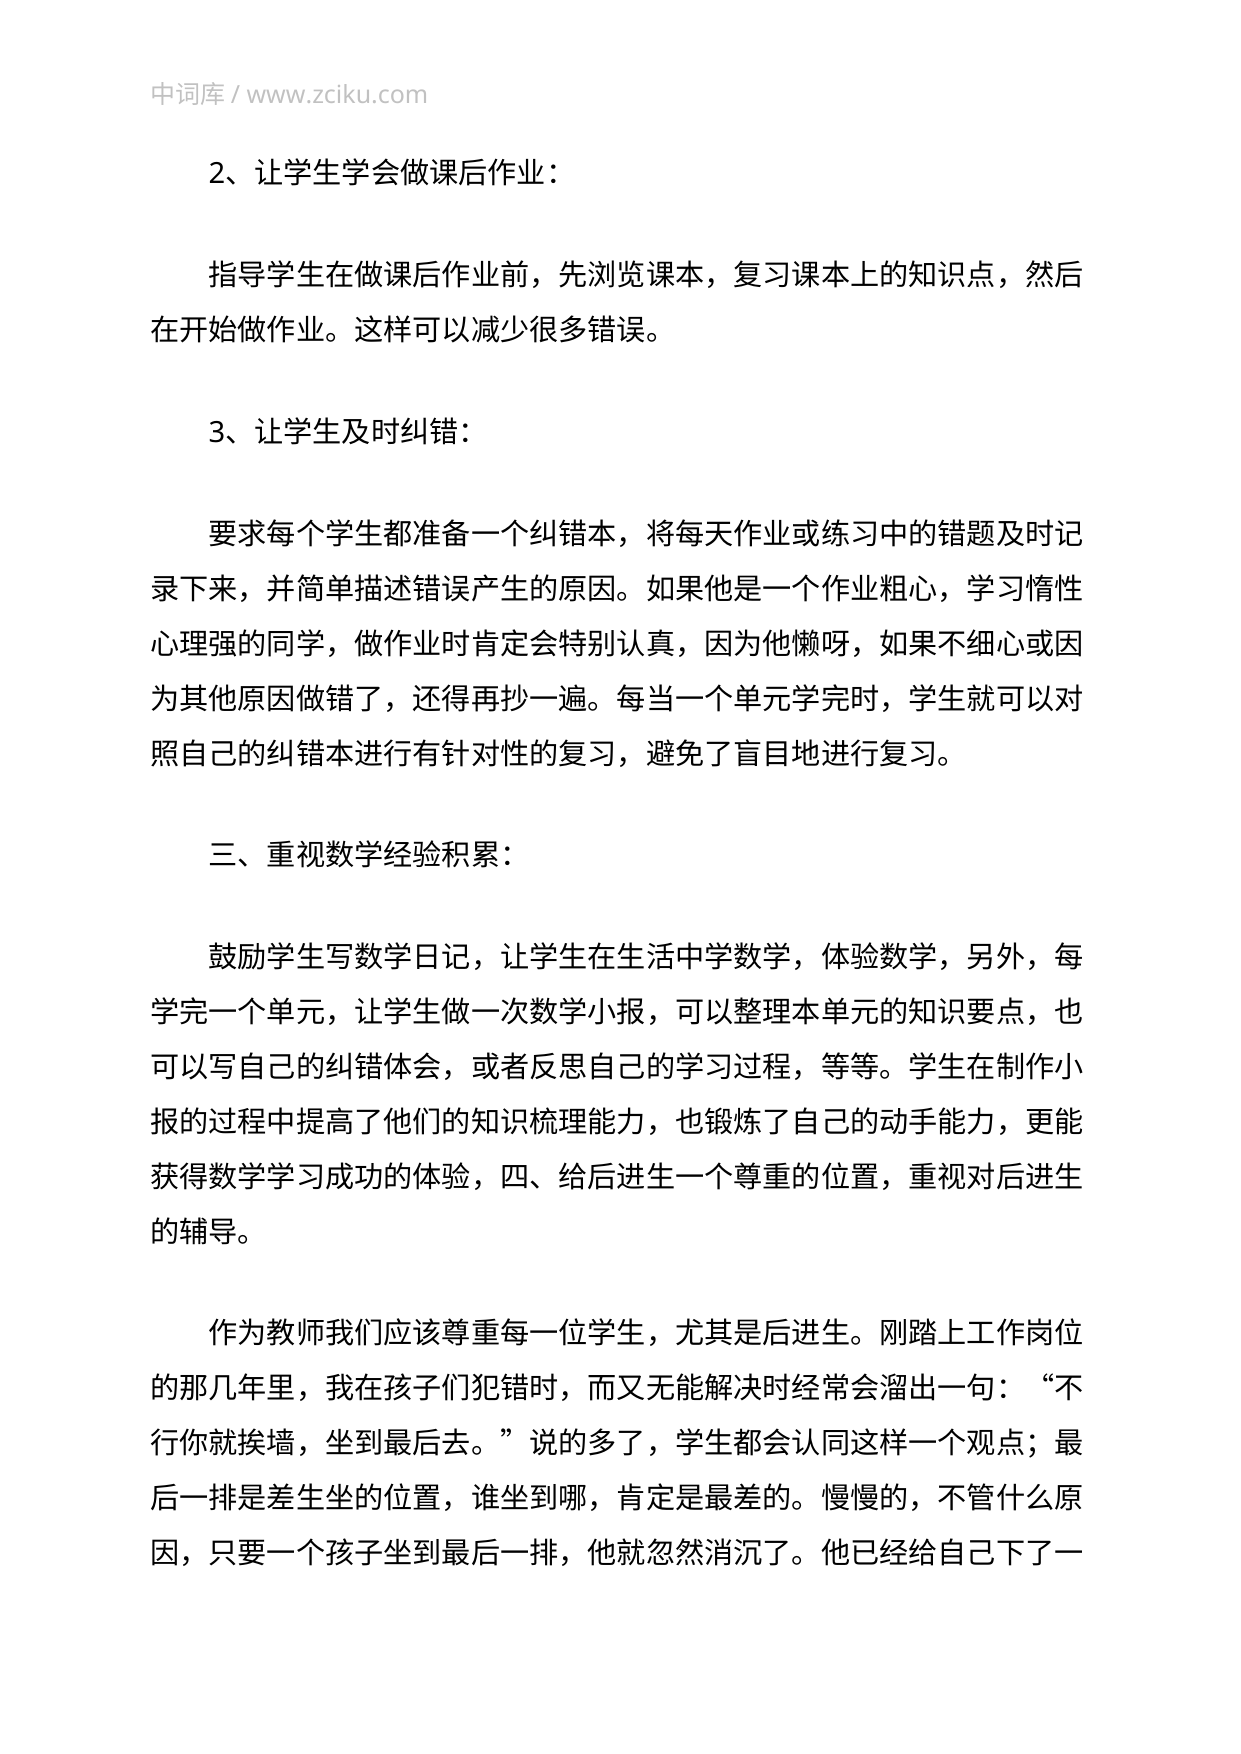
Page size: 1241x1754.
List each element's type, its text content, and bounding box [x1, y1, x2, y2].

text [150, 1310, 1090, 1572]
text 2、让学生学会做课后作业： [150, 150, 1090, 192]
text 鼓励学生写数学日记，让学生在生活中学数学，体验数学，另外，每学完一个单元，让学生做一次数学小报，可以整理本单元的知识要点，也可以写自己的纠错体会，或者反思自己的学习过程，等等。学生在制作小报的过程中提高了他们的知识梳理能力，也锻炼了自己的动手能力，更能获得数学学习成功的体验，四、给后进生一个尊重的位置，重视对后进生的辅导。 [150, 934, 1090, 1251]
text 要求每个学生都准备一个纠错本，将每天作业或练习中的错题及时记录下来，并简单描述错误产生的原因。如果他是一个作业粗心，学习惰性心理强的同学，做作业时肯定会特别认真，因为他懒呀，如果不细心或因为其他原因做错了，还得再抄一遍。每当一个单元学完时，学生就可以对照自己的纠错本进行有针对性的复习，避免了盲目地进行复习。 [150, 511, 1090, 772]
text 指导学生在做课后作业前，先浏览课本，复习课本上的知识点，然后在开始做作业。这样可以减少很多错误。 [150, 252, 1090, 349]
text 三、重视数学经验积累： [150, 832, 1090, 874]
text 3、让学生及时纠错： [150, 409, 1090, 451]
